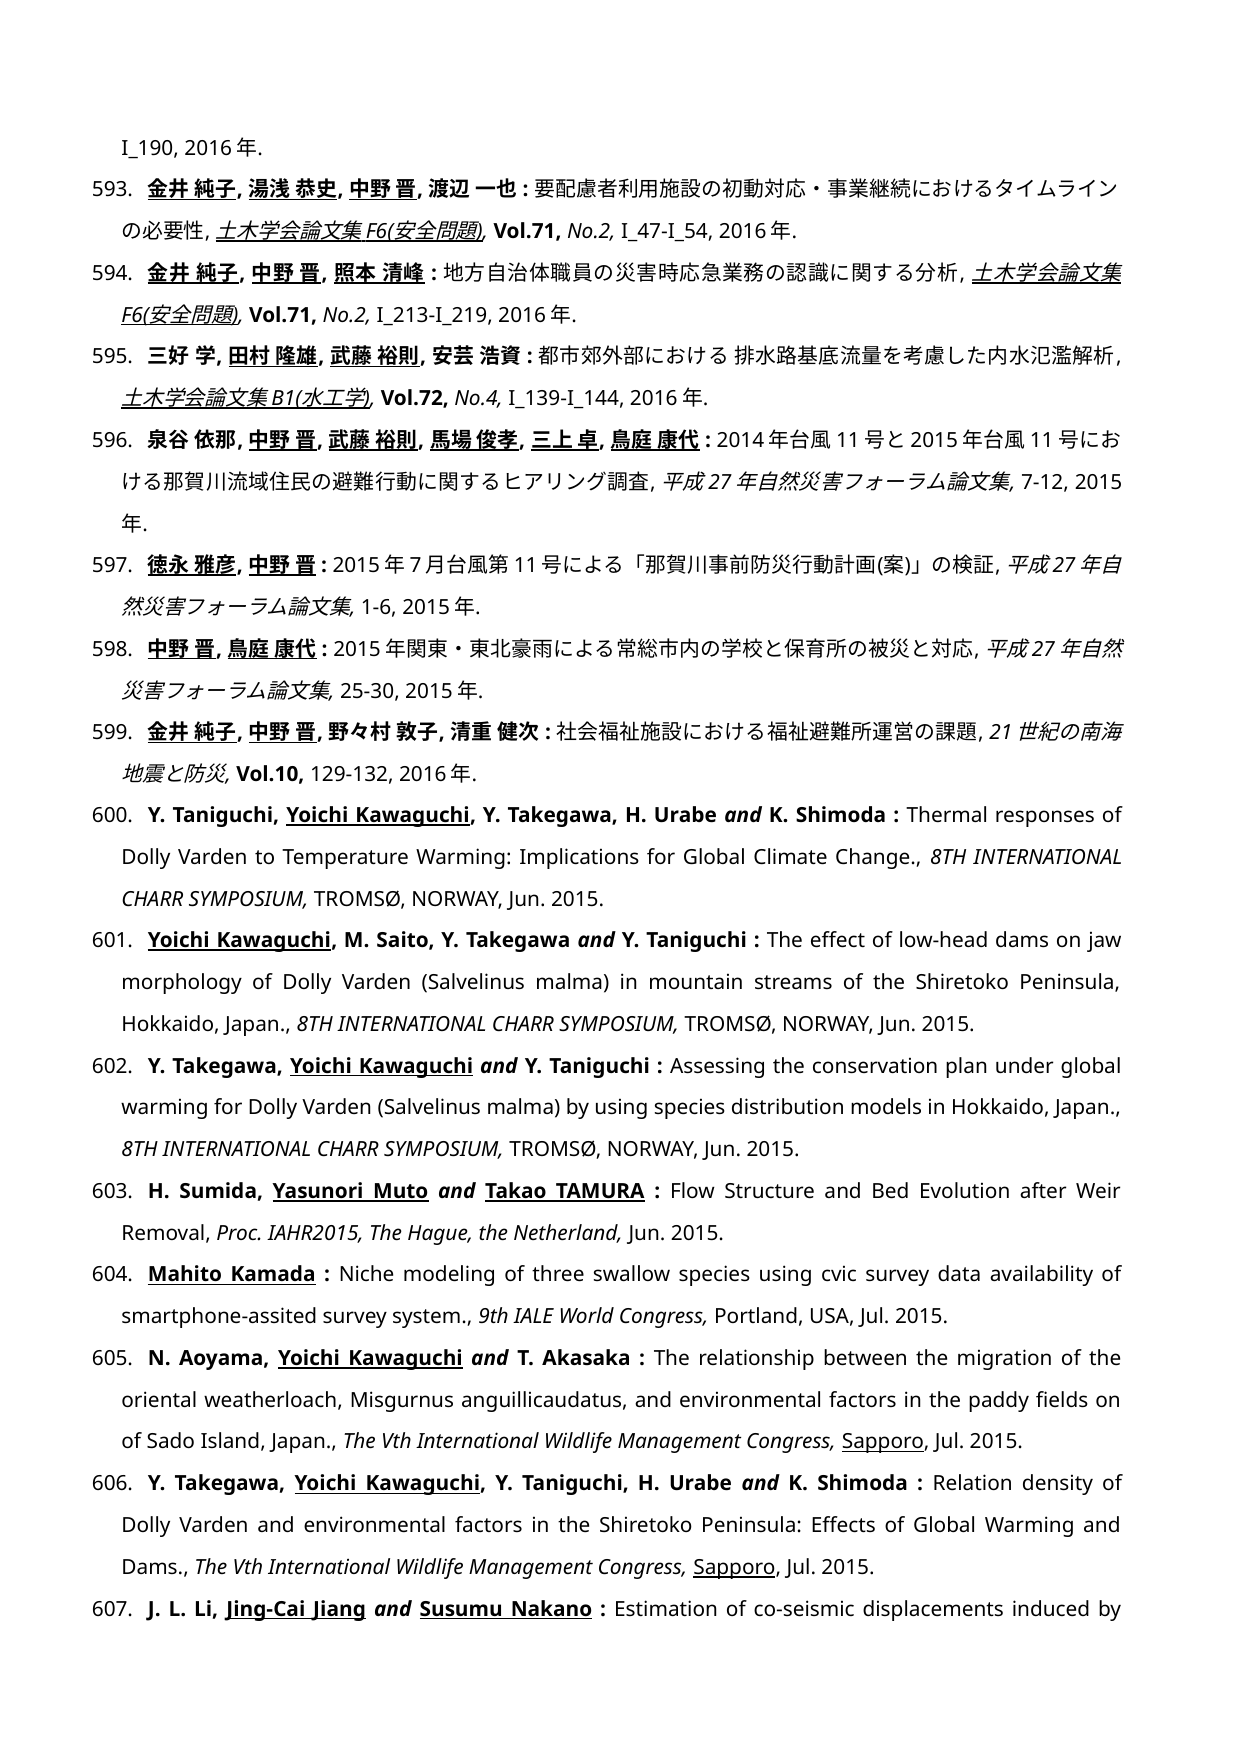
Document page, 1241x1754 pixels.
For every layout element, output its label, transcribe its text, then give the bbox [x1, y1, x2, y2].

list H. Sumida, Yasunori Muto and Takao TAMURA : Flow Structure and Bed Evolution after Weir Removal, Proc. IAHR2015, The Hague, the Netherland, Jun. 2015. [92, 1169, 1122, 1253]
list N. Aoyama, Yoichi Kawaguchi and T. Akasaka : The relationship between the migration of the oriental weatherloach, Misgurnus anguillicaudatus, and environmental factors in the paddy fields on of Sado Island, Japan., The Vth International Wildlife Management Congress, Sapporo, Jul. 2015. [92, 1336, 1122, 1462]
list 三好 学, 田村 隆雄, 武藤 裕則, 安芸 浩資 : 都市郊外部における 排水路基底流量を考慮した内水氾濫解析, 土木学会論文集B1(水工学), Vol.72, No.4, I_139-I_144, 2016年. [92, 334, 1122, 417]
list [92, 125, 1122, 167]
list 金井 純子, 中野 晋, 照本 清峰 : 地方自治体職員の災害時応急業務の認識に関する分析, 土木学会論文集F6(安全問題), Vol.71, No.2, I_213-I_219, 2016年. [92, 250, 1122, 334]
list 徳永 雅彦, 中野 晋 : 2015年7月台風第11号による「那賀川事前防災行動計画(案)」の検証, 平成27年自然災害フォーラム論文集, 1-6, 2015年. [92, 543, 1122, 626]
list 中野 晋, 鳥庭 康代 : 2015年関東・東北豪雨による常総市内の学校と保育所の被災と対応, 平成27年自然災害フォーラム論文集, 25-30, 2015年. [92, 626, 1122, 710]
list Y. Taniguchi, Yoichi Kawaguchi, Y. Takegawa, H. Urabe and K. Shimoda : Thermal responses of Dolly Varden to Temperature Warming: Implications for Global Climate Change., 8TH INTERNATIONAL CHARR SYMPOSIUM, TROMSØ, NORWAY, Jun. 2015. [92, 793, 1122, 919]
list Y. Takegawa, Yoichi Kawaguchi, Y. Taniguchi, H. Urabe and K. Shimoda : Relation density of Dolly Varden and environmental factors in the Shiretoko Peninsula: Effects of Global Warming and Dams., The Vth International Wildlife Management Congress, Sapporo, Jul. 2015. [92, 1462, 1122, 1587]
list 泉谷 依那, 中野 晋, 武藤 裕則, 馬場 俊孝, 三上 卓, 鳥庭 康代 : 2014年台風11号と2015年台風11号における那賀川流域住民の避難行動に関するヒアリング調査, 平成27年自然災害フォーラム論文集, 7-12, 2015年. [92, 417, 1122, 543]
list Y. Takegawa, Yoichi Kawaguchi and Y. Taniguchi : Assessing the conservation plan under global warming for Dolly Varden (Salvelinus malma) by using species distribution models in Hokkaido, Japan., 8TH INTERNATIONAL CHARR SYMPOSIUM, TROMSØ, NORWAY, Jun. 2015. [92, 1044, 1122, 1169]
list 金井 純子, 中野 晋, 野々村 敦子, 清重 健次 : 社会福祉施設における福祉避難所運営の課題, 21世紀の南海地震と防災, Vol.10, 129-132, 2016年. [92, 710, 1122, 793]
list 金井 純子, 湯浅 恭史, 中野 晋, 渡辺 一也 : 要配慮者利用施設の初動対応・事業継続におけるタイムラインの必要性, 土木学会論文集F6(安全問題), Vol.71, No.2, I_47-I_54, 2016年. [92, 167, 1122, 250]
list Yoichi Kawaguchi, M. Saito, Y. Takegawa and Y. Taniguchi : The effect of low-head dams on jaw morphology of Dolly Varden (Salvelinus malma) in mountain streams of the Shiretoko Peninsula, Hokkaido, Japan., 8TH INTERNATIONAL CHARR SYMPOSIUM, TROMSØ, NORWAY, Jun. 2015. [92, 919, 1122, 1044]
list Mahito Kamada : Niche modeling of three swallow species using cvic survey data availability of smartphone-assited survey system., 9th IALE World Congress, Portland, USA, Jul. 2015. [92, 1253, 1122, 1336]
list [92, 1587, 1122, 1629]
